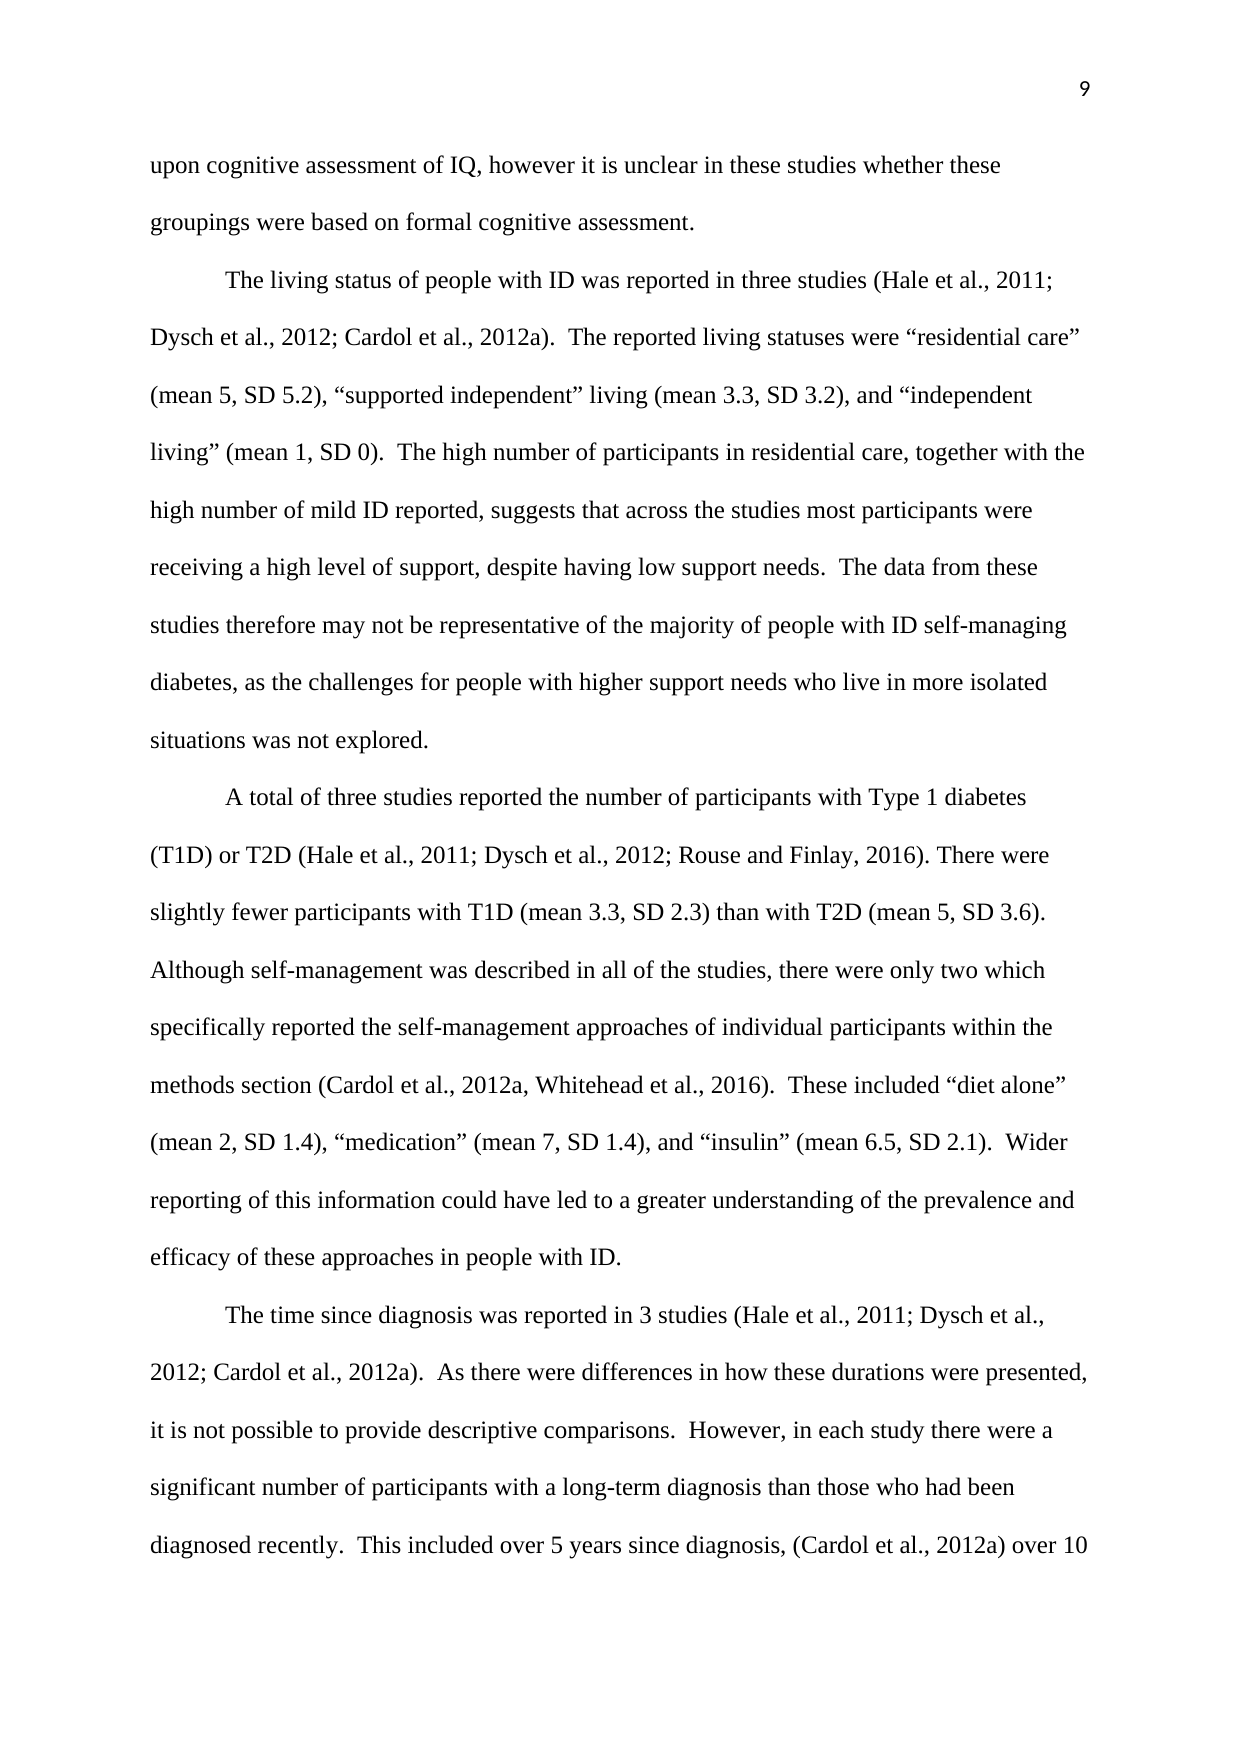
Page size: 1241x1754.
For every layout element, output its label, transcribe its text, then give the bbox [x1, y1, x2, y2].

text Although self-management was described in all of the studies, there were only two which specifically reported the self-management approaches of individual participants within the methods section (Cardol et al., 2012a, Whitehead et al., 2016). These included “diet alone” (mean 2, SD 1.4), “medication” (mean 7, SD 1.4), and “insulin” (mean 6.5, SD 2.1). Wider reporting of this information could have led to a greater understanding of the prevalence and efficacy of these approaches in people with ID. [150, 955, 1090, 1271]
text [150, 150, 1090, 236]
text A total of three studies reported the number of participants with Type 1 diabetes (T1D) or T2D (Hale et al., 2011; Dysch et al., 2012; Rouse and Finlay, 2016). There were slightly fewer participants with T1D (mean 3.3, SD 2.3) than with T2D (mean 5, SD 3.6). [150, 782, 1090, 926]
text The living status of people with ID was reported in three studies (Hale et al., 2011; Dysch et al., 2012; Cardol et al., 2012a). The reported living statuses were “residential care” (mean 5, SD 5.2), “supported independent” living (mean 3.3, SD 3.2), and “independent living” (mean 1, SD 0). The high number of participants in residential care, together with the high number of mild ID reported, suggests that across the studies most participants were receiving a high level of support, despite having low support needs. The data from these studies therefore may not be representative of the majority of people with ID self-managing diabetes, as the challenges for people with higher support needs who live in more isolated situations was not explored. [150, 265, 1090, 754]
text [150, 1300, 1090, 1559]
